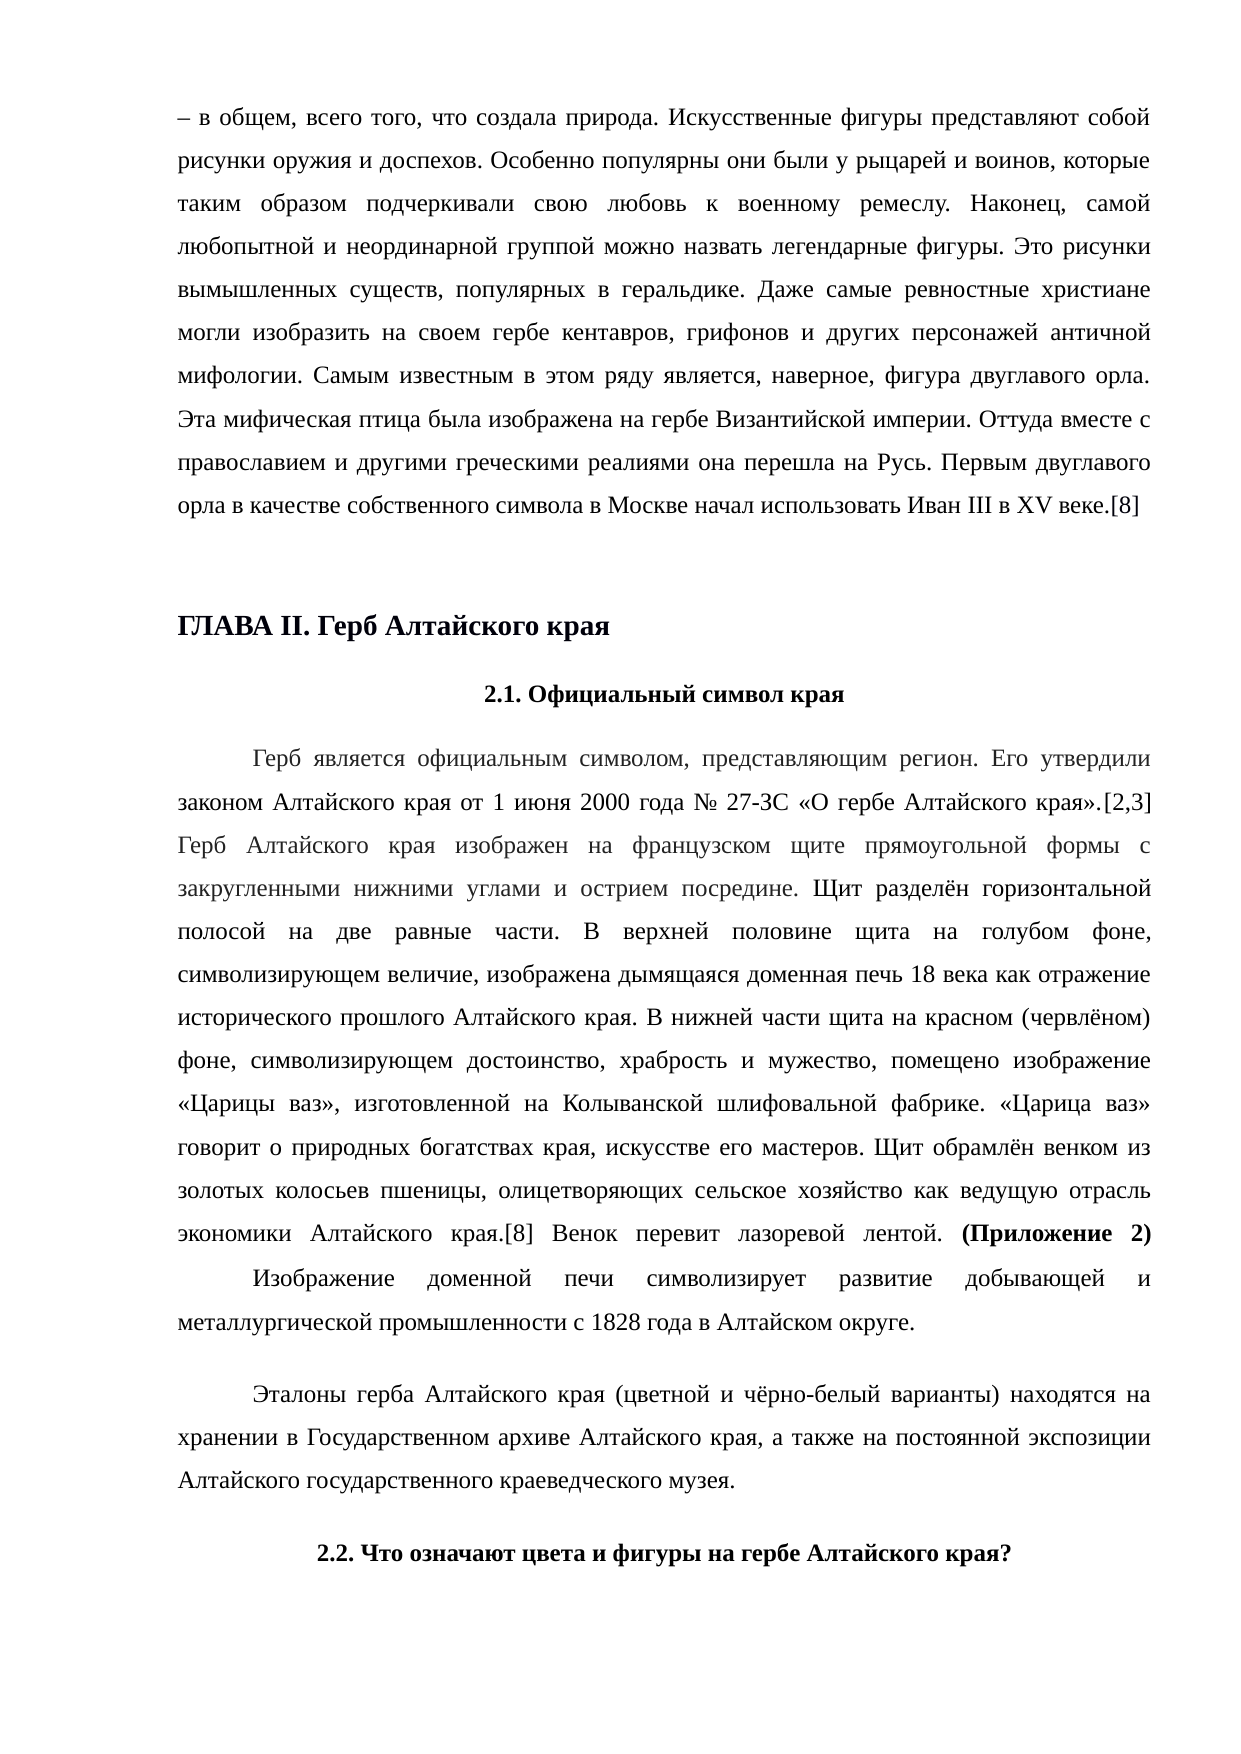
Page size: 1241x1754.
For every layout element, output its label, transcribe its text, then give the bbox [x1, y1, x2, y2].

text Герб является официальным символом, представляющим регион. Его утвердили законом Алтайского края от 1 июня 2000 года № 27-ЗС «О гербе Алтайского края».[2,3] Герб Алтайского края изображен на французском щите прямоугольной формы с закругленными нижними углами и острием посредине. Щит разделён горизонтальной полосой на две равные части. В верхней половине щита на голубом фоне, символизирующем величие, изображена дымящаяся доменная печь 18 века как отражение исторического прошлого Алтайского края. В нижней части щита на красном (червлёном) фоне, символизирующем достоинство, храбрость и мужество, помещено изображение «Царицы ваз», изготовленной на Колыванской шлифовальной фабрике. «Царица ваз» говорит о природных богатствах края, искусстве его мастеров. Щит обрамлён венком из золотых колосьев пшеницы, олицетворяющих сельское хозяйство как ведущую отрасль экономики Алтайского края.[8] Венок перевит лазоревой лентой. (Приложение 2) Изображение доменной печи символизирует развитие добывающей и металлургической промышленности с 1828 года в Алтайском округе. [177, 743, 1152, 1335]
text Эталоны герба Алтайского края (цветной и чёрно-белый варианты) находятся на хранении в Государственном архиве Алтайского края, а также на постоянной экспозиции Алтайского государственного краеведческого музея. [177, 1379, 1152, 1494]
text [177, 102, 1152, 519]
text ГЛАВА II. Герб Алтайского края [177, 608, 1152, 642]
text 2.1. Официальный символ края [177, 679, 1152, 708]
text 2.2. Что означают цвета и фигуры на гербе Алтайского края? [177, 1538, 1152, 1567]
